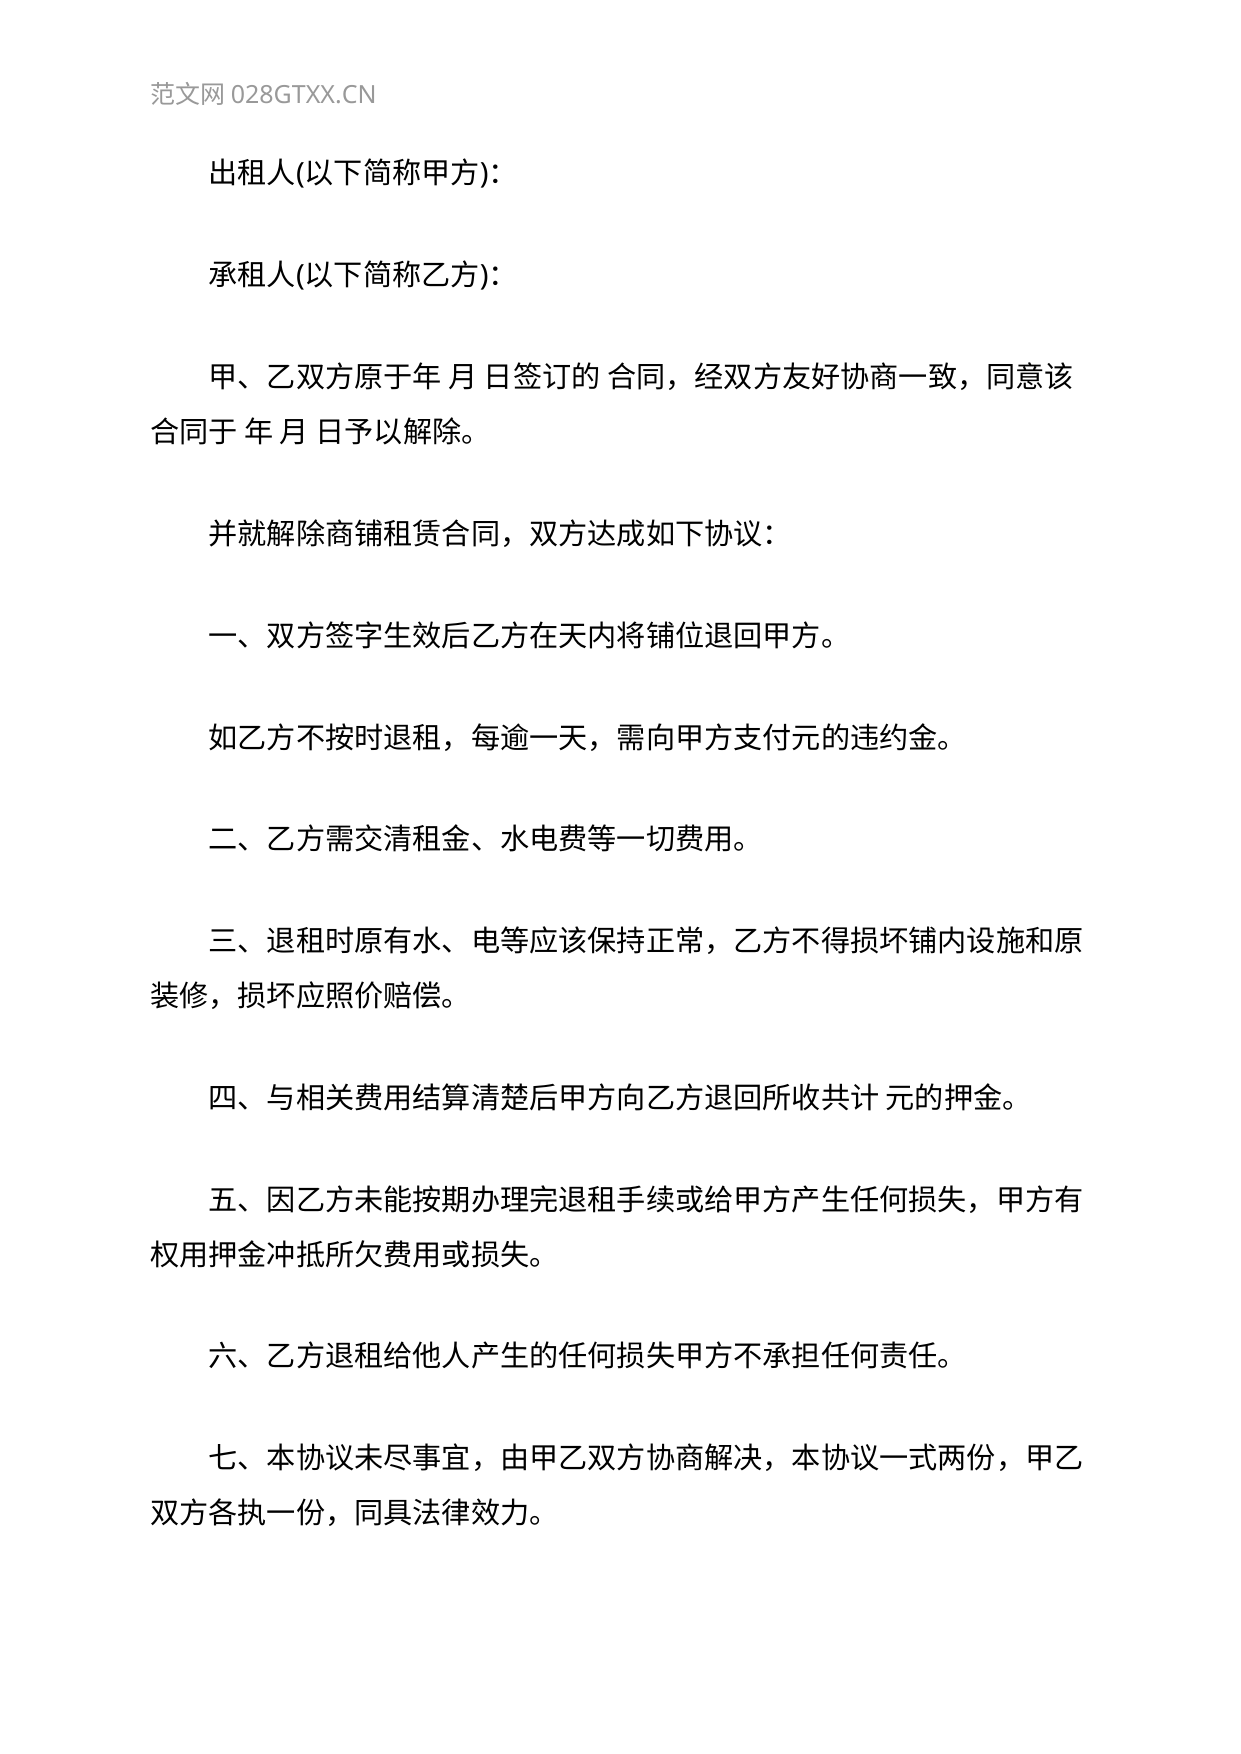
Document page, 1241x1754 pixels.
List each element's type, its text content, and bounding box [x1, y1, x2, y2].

text 出租人(以下简称甲方)： [150, 150, 1090, 192]
text 五、因乙方未能按期办理完退租手续或给甲方产生任何损失，甲方有权用押金冲抵所欠费用或损失。 [150, 1176, 1090, 1273]
text 四、与相关费用结算清楚后甲方向乙方退回所收共计 元的押金。 [150, 1074, 1090, 1117]
text 六、乙方退租给他人产生的任何损失甲方不承担任何责任。 [150, 1333, 1090, 1375]
text 承租人(以下简称乙方)： [150, 252, 1090, 294]
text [150, 354, 1090, 451]
text 二、乙方需交清租金、水电费等一切费用。 [150, 816, 1090, 858]
text 并就解除商铺租赁合同，双方达成如下协议： [150, 511, 1090, 553]
text 一、双方签字生效后乙方在天内将铺位退回甲方。 [150, 612, 1090, 655]
text 三、退租时原有水、电等应该保持正常，乙方不得损坏铺内设施和原装修，损坏应照价赔偿。 [150, 918, 1090, 1015]
text 七、本协议未尽事宜，由甲乙双方协商解决，本协议一式两份，甲乙双方各执一份，同具法律效力。 [150, 1434, 1090, 1532]
text 如乙方不按时退租，每逾一天，需向甲方支付元的违约金。 [150, 714, 1090, 756]
